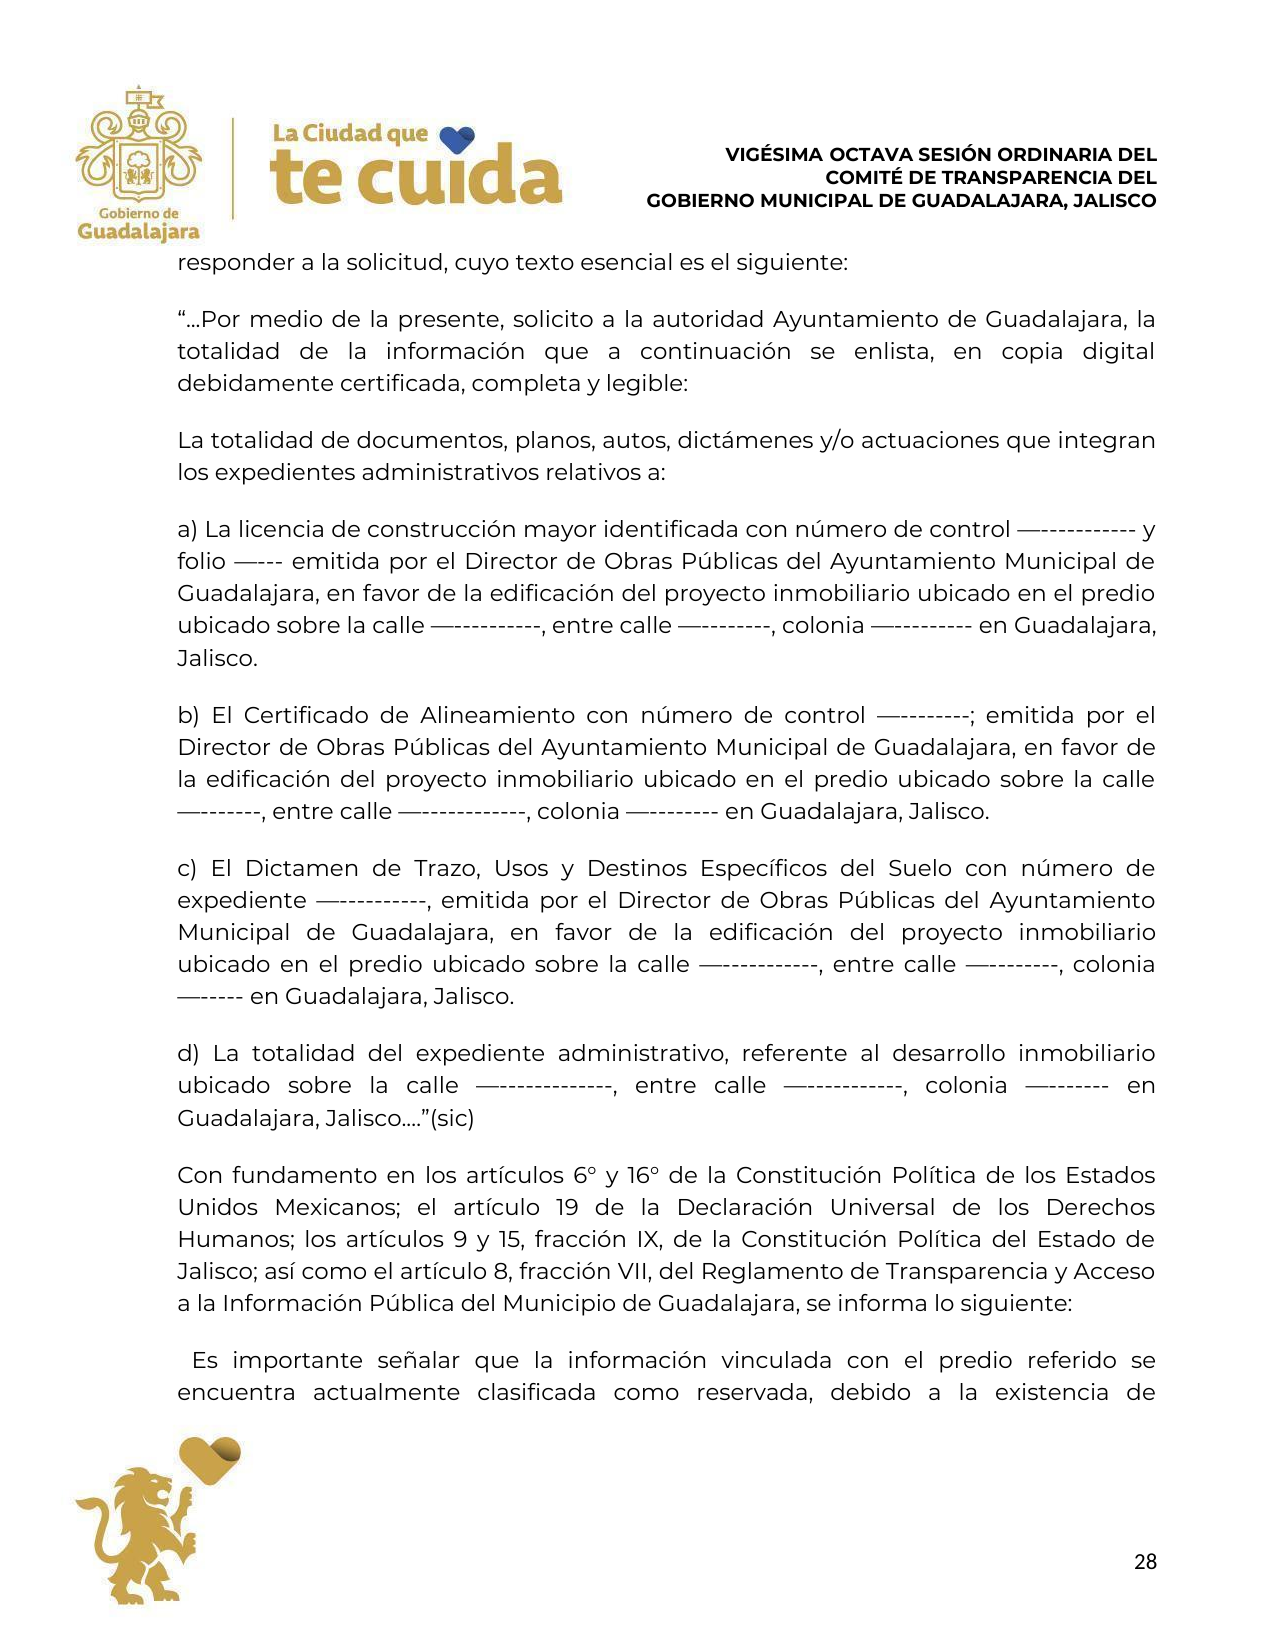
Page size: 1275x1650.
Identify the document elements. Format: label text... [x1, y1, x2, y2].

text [177, 248, 1157, 276]
text b) El Certificado de Alineamiento con número de control —--------; emitida por el Director de Obras Públicas del Ayuntamiento Municipal de Guadalajara, en favor de la edificación del proyecto inmobiliario ubicado en el predio ubicado sobre la calle —-------, entre calle —------------, colonia —-------- en Guadalajara, Jalisco. [177, 701, 1157, 825]
text “...Por medio de la presente, solicito a la autoridad Ayuntamiento de Guadalajara, la totalidad de la información que a continuación se enlista, en copia digital debidamente certificada, completa y legible: [177, 305, 1157, 397]
picture [13, 22, 1275, 1650]
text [177, 1346, 1157, 1406]
text d) La totalidad del expediente administrativo, referente al desarrollo inmobiliario ubicado sobre la calle —-------------, entre calle —-----------, colonia —------- en Guadalajara, Jalisco.…”(sic) [177, 1040, 1157, 1132]
text a) La licencia de construcción mayor identificada con número de control —----------- y folio —--- emitida por el Director de Obras Públicas del Ayuntamiento Municipal de Guadalajara, en favor de la edificación del proyecto inmobiliario ubicado en el predio ubicado sobre la calle —----------, entre calle —--------, colonia —--------- en Guadalajara, Jalisco. [177, 516, 1157, 672]
text La totalidad de documentos, planos, autos, dictámenes y/o actuaciones que integran los expedientes administrativos relativos a: [177, 426, 1157, 486]
text Con fundamento en los artículos 6° y 16° de la Constitución Política de los Estados Unidos Mexicanos; el artículo 19 de la Declaración Universal de los Derechos Humanos; los artículos 9 y 15, fracción IX, de la Constitución Política del Estado de Jalisco; así como el artículo 8, fracción VII, del Reglamento de Transparencia y Acceso a la Información Pública del Municipio de Guadalajara, se informa lo siguiente: [177, 1161, 1157, 1317]
text c) El Dictamen de Trazo, Usos y Destinos Específicos del Suelo con número de expediente —----------, emitida por el Director de Obras Públicas del Ayuntamiento Municipal de Guadalajara, en favor de la edificación del proyecto inmobiliario ubicado en el predio ubicado sobre la calle —-----------, entre calle —--------, colonia —----- en Guadalajara, Jalisco. [177, 854, 1157, 1011]
